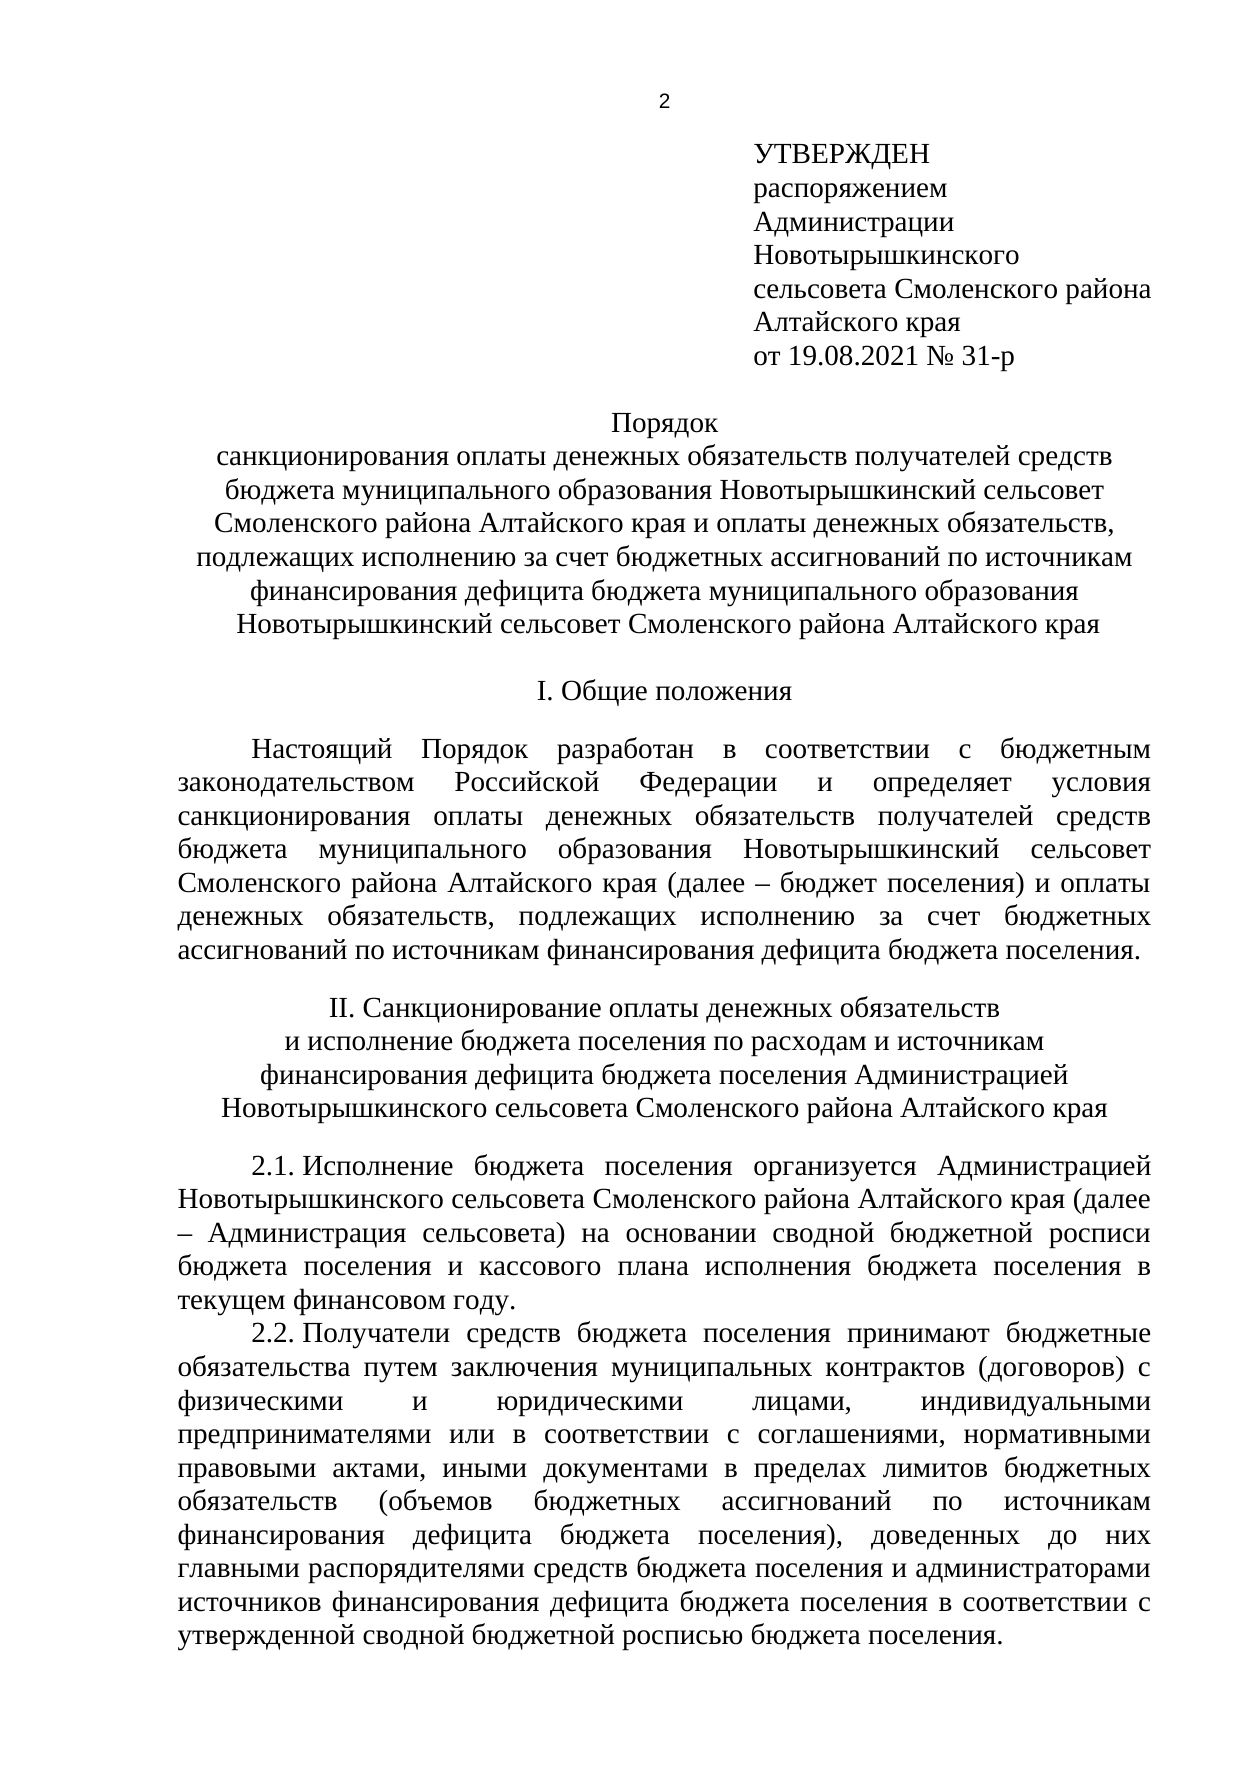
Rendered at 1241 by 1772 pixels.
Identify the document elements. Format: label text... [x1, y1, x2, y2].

text I. Общие положения [177, 673, 1152, 707]
text УТВЕРЖДЕН [753, 137, 1152, 170]
text 2.2. Получатели средств бюджета поселения принимают бюджетные обязательства путем заключения муниципальных контрактов (договоров) с физическими и юридическими лицами, индивидуальными предпринимателями или в соответствии с соглашениями, нормативными правовыми актами, иными документами в пределах лимитов бюджетных обязательств (объемов бюджетных ассигнований по источникам финансирования дефицита бюджета поселения), доведенных до них главными распорядителями средств бюджета поселения и администраторами источников финансирования дефицита бюджета поселения в соответствии с утвержденной сводной бюджетной росписью бюджета поселения. [177, 1316, 1152, 1651]
text финансирования дефицита бюджета поселения Администрацией Новотырышкинского сельсовета Смоленского района Алтайского края [177, 1057, 1152, 1124]
text от 19.08.2021 № 31-р [753, 338, 1152, 371]
text II. Санкционирование оплаты денежных обязательств [177, 990, 1152, 1023]
text Порядок [177, 405, 1152, 438]
text и исполнение бюджета поселения по расходам и источникам [177, 1023, 1152, 1057]
text распоряжением Администрации Новотырышкинского сельсовета Смоленского района Алтайского края [753, 170, 1152, 338]
text 2.1. Исполнение бюджета поселения организуется Администрацией Новотырышкинского сельсовета Смоленского района Алтайского края (далее – Администрация сельсовета) на основании сводной бюджетной росписи бюджета поселения и кассового плана исполнения бюджета поселения в текущем финансовом году. [177, 1148, 1152, 1316]
text Новотырышкинский сельсовет Смоленского района Алтайского края [177, 606, 1152, 673]
text Настоящий Порядок разработан в соответствии с бюджетным законодательством Российской Федерации и определяет условия санкционирования оплаты денежных обязательств получателей средств бюджета муниципального образования Новотырышкинский сельсовет Смоленского района Алтайского края (далее – бюджет поселения) и оплаты денежных обязательств, подлежащих исполнению за счет бюджетных ассигнований по источникам финансирования дефицита бюджета поселения. [177, 731, 1152, 966]
text санкционирования оплаты денежных обязательств получателей средств бюджета муниципального образования Новотырышкинский сельсовет Смоленского района Алтайского края и оплаты денежных обязательств, подлежащих исполнению за счет бюджетных ассигнований по источникам финансирования дефицита бюджета муниципального образования [177, 438, 1152, 606]
